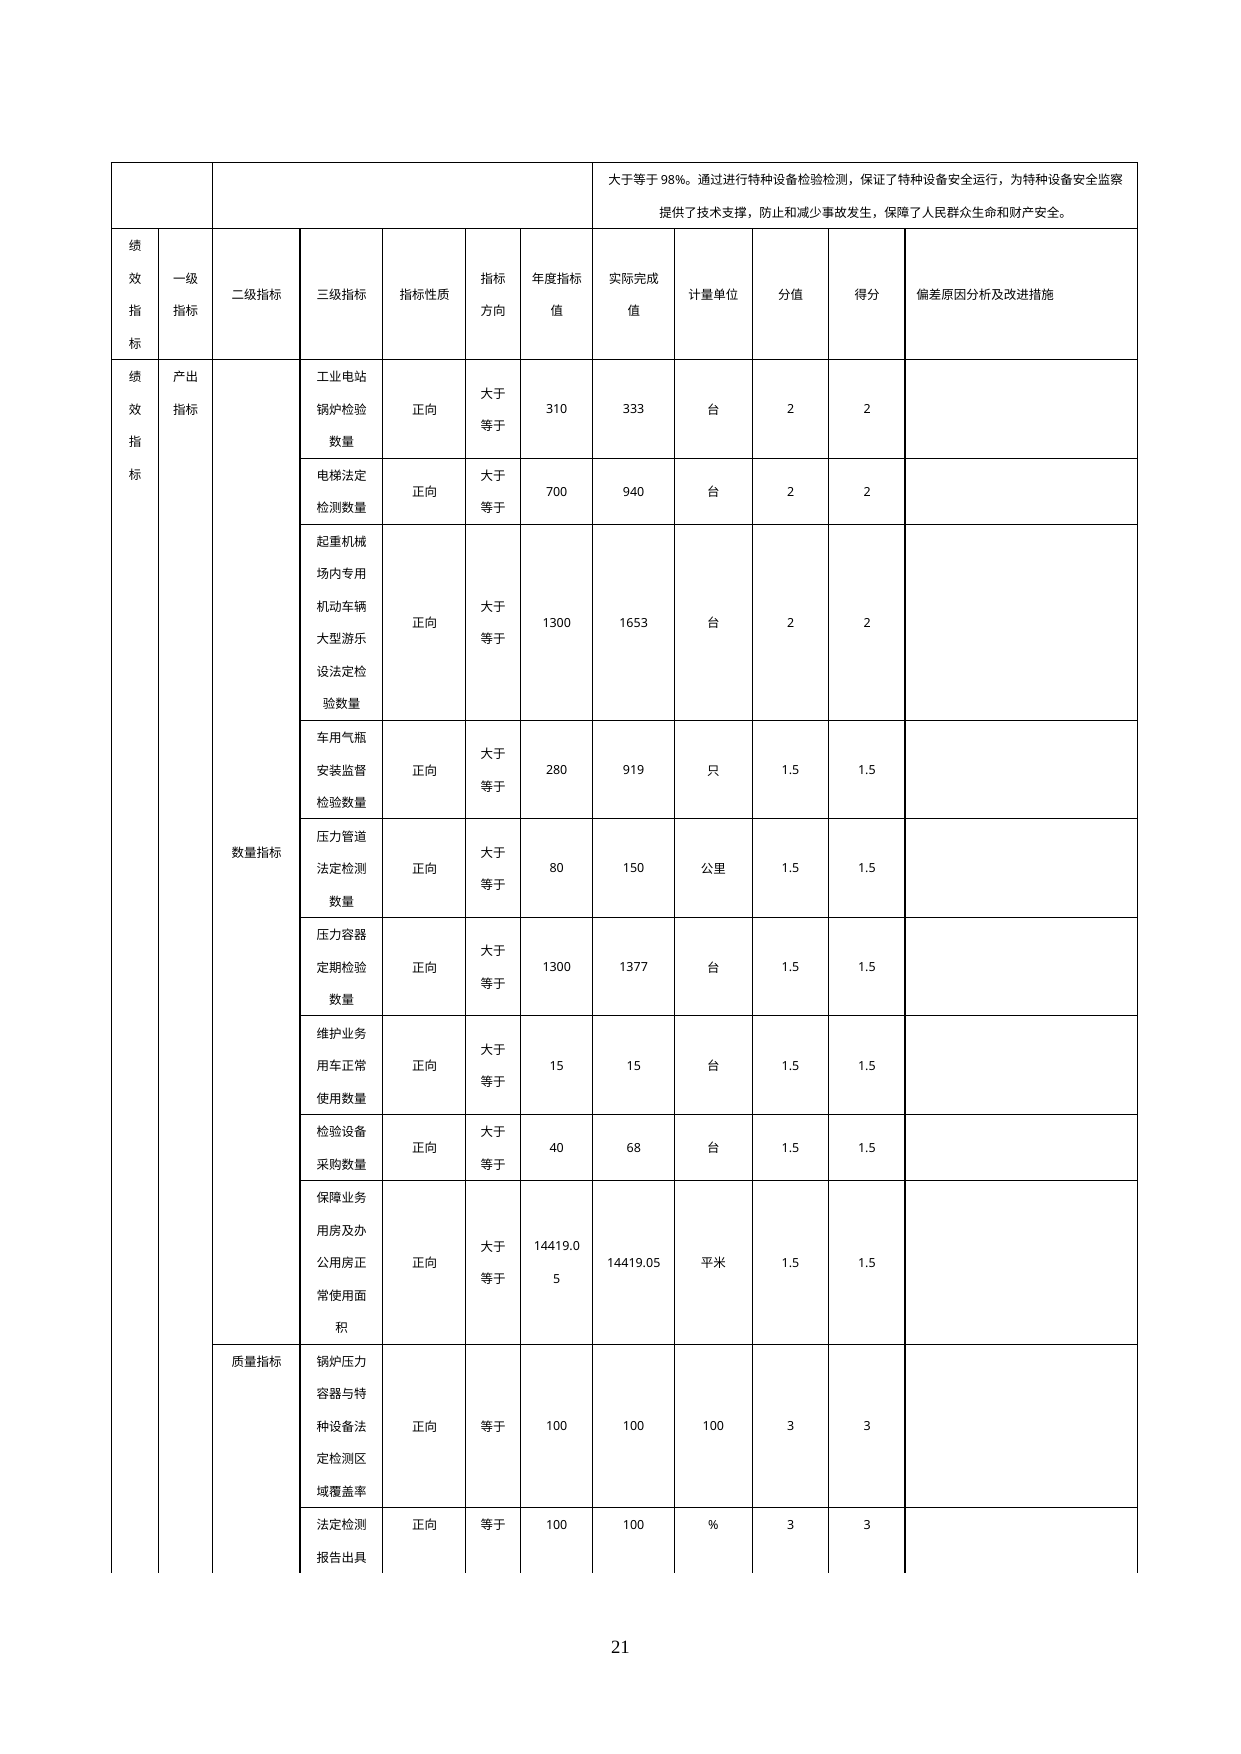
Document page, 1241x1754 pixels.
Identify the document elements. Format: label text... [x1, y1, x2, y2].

table_cell 大于等于 [466, 918, 520, 1015]
table_cell 数量指标 [213, 360, 299, 1343]
table_cell 公里 [675, 819, 752, 917]
table_cell 100 [521, 1508, 592, 1573]
table_cell 1.5 [753, 1115, 828, 1180]
table_cell 正向 [383, 918, 465, 1015]
table_cell 2 [753, 525, 828, 720]
table_cell 正向 [383, 819, 465, 917]
table_cell 1653 [593, 525, 674, 720]
table_cell 1300 [521, 525, 592, 720]
table_cell 1.5 [829, 819, 904, 917]
table_cell 等于 [466, 1508, 520, 1573]
table_cell 压力管道法定检测数量 [301, 819, 382, 917]
table_cell 2 [829, 525, 904, 720]
table_cell 正向 [383, 360, 465, 458]
table_cell 333 [593, 360, 674, 458]
table_cell 大于等于 [466, 525, 520, 720]
table_cell 工业电站锅炉检验数量 [301, 360, 382, 458]
table_cell 40 [521, 1115, 592, 1180]
table_cell 检验设备采购数量 [301, 1115, 382, 1180]
table_cell [906, 360, 1137, 458]
table_cell 大于等于 [466, 459, 520, 524]
table_cell 偏差原因分析及改进措施 [906, 229, 1137, 359]
table_cell 车用气瓶安装监督检验数量 [301, 721, 382, 818]
table_cell 280 [521, 721, 592, 818]
table_cell 产出指标 [159, 360, 212, 1573]
table_cell 指标方向 [466, 229, 520, 359]
table_cell 正向 [383, 1181, 465, 1343]
table_cell 台 [675, 1016, 752, 1114]
table_cell [906, 918, 1137, 1015]
table_cell 100 [593, 1508, 674, 1573]
table_cell 1.5 [829, 721, 904, 818]
table_cell 台 [675, 1115, 752, 1180]
table_cell 台 [675, 525, 752, 720]
table_cell 绩效指标 [112, 229, 158, 359]
table_cell 100 [521, 1345, 592, 1507]
table_cell [906, 1016, 1137, 1114]
table_cell 15 [593, 1016, 674, 1114]
table_cell 只 [675, 721, 752, 818]
table_cell 1.5 [753, 819, 828, 917]
table_cell 940 [593, 459, 674, 524]
table_cell 锅炉压力容器与特种设备法定检测区域覆盖率 [301, 1345, 382, 1507]
table_cell 1.5 [829, 918, 904, 1015]
table_cell 15 [521, 1016, 592, 1114]
table_cell 2 [753, 459, 828, 524]
table_cell 100 [593, 1345, 674, 1507]
table_cell 大于等于 [466, 819, 520, 917]
table_cell 年度指标值 [521, 229, 592, 359]
table_cell 分值 [753, 229, 828, 359]
table_cell 大于等于 [466, 1181, 520, 1343]
table_cell 维护业务用车正常使用数量 [301, 1016, 382, 1114]
table_cell [906, 1508, 1137, 1573]
table_cell 指标性质 [383, 229, 465, 359]
table_cell [906, 525, 1137, 720]
table_cell 台 [675, 459, 752, 524]
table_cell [213, 163, 592, 228]
table_cell 正向 [383, 1016, 465, 1114]
table_cell % [675, 1508, 752, 1573]
table_cell 正向 [383, 459, 465, 524]
table_cell 14419.05 [521, 1181, 592, 1343]
table_cell 电梯法定检测数量 [301, 459, 382, 524]
table_cell 2 [829, 459, 904, 524]
table_cell 正向 [383, 525, 465, 720]
table_cell 14419.05 [593, 1181, 674, 1343]
table_cell 压力容器定期检验数量 [301, 918, 382, 1015]
table_cell 得分 [829, 229, 904, 359]
table_cell 台 [675, 918, 752, 1015]
table_cell 保障业务用房及办公用房正常使用面积 [301, 1181, 382, 1343]
table_cell 绩效指标 [112, 360, 158, 1573]
table_cell 2 [829, 360, 904, 458]
table_cell 计量单位 [675, 229, 752, 359]
table_cell 三级指标 [301, 229, 382, 359]
table_cell 150 [593, 819, 674, 917]
table_cell 1.5 [829, 1016, 904, 1114]
table_cell 1.5 [753, 721, 828, 818]
table_cell 大于等于 [466, 721, 520, 818]
table_cell 大于等于 [466, 360, 520, 458]
table_cell 3 [753, 1508, 828, 1573]
table_cell [906, 1115, 1137, 1180]
table_cell 1.5 [753, 918, 828, 1015]
table_cell 3 [753, 1345, 828, 1507]
table_cell 80 [521, 819, 592, 917]
table_cell 实际完成值 [593, 229, 674, 359]
table_cell 100 [675, 1345, 752, 1507]
table_cell 等于 [466, 1345, 520, 1507]
table_cell 1.5 [753, 1016, 828, 1114]
table_cell 起重机械场内专用机动车辆大型游乐设法定检验数量 [301, 525, 382, 720]
table_cell 68 [593, 1115, 674, 1180]
table_cell 919 [593, 721, 674, 818]
table_cell 1.5 [829, 1115, 904, 1180]
table_cell 3 [829, 1508, 904, 1573]
table_cell [906, 1181, 1137, 1343]
table_cell 1.5 [753, 1181, 828, 1343]
table_cell 正向 [383, 721, 465, 818]
table_cell 1377 [593, 918, 674, 1015]
table_cell 正向 [383, 1508, 465, 1573]
table_cell 大于等于 [466, 1115, 520, 1180]
table_cell 平米 [675, 1181, 752, 1343]
table_cell 法定检测报告出具率 [301, 1508, 382, 1573]
table_cell 正向 [383, 1345, 465, 1507]
table_cell [906, 1345, 1137, 1507]
table_cell [906, 819, 1137, 917]
table_cell 1.5 [829, 1181, 904, 1343]
table_cell 一级指标 [159, 229, 212, 359]
table_cell 700 [521, 459, 592, 524]
table_cell 1300 [521, 918, 592, 1015]
table_cell 二级指标 [213, 229, 299, 359]
table_cell 质量指标 [213, 1345, 299, 1573]
table_cell [906, 459, 1137, 524]
table_cell 正向 [383, 1115, 465, 1180]
table_cell 台 [675, 360, 752, 458]
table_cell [593, 163, 1137, 228]
table_cell 2 [753, 360, 828, 458]
table_cell 大于等于 [466, 1016, 520, 1114]
table_cell [906, 721, 1137, 818]
table_cell 310 [521, 360, 592, 458]
table_cell 3 [829, 1345, 904, 1507]
